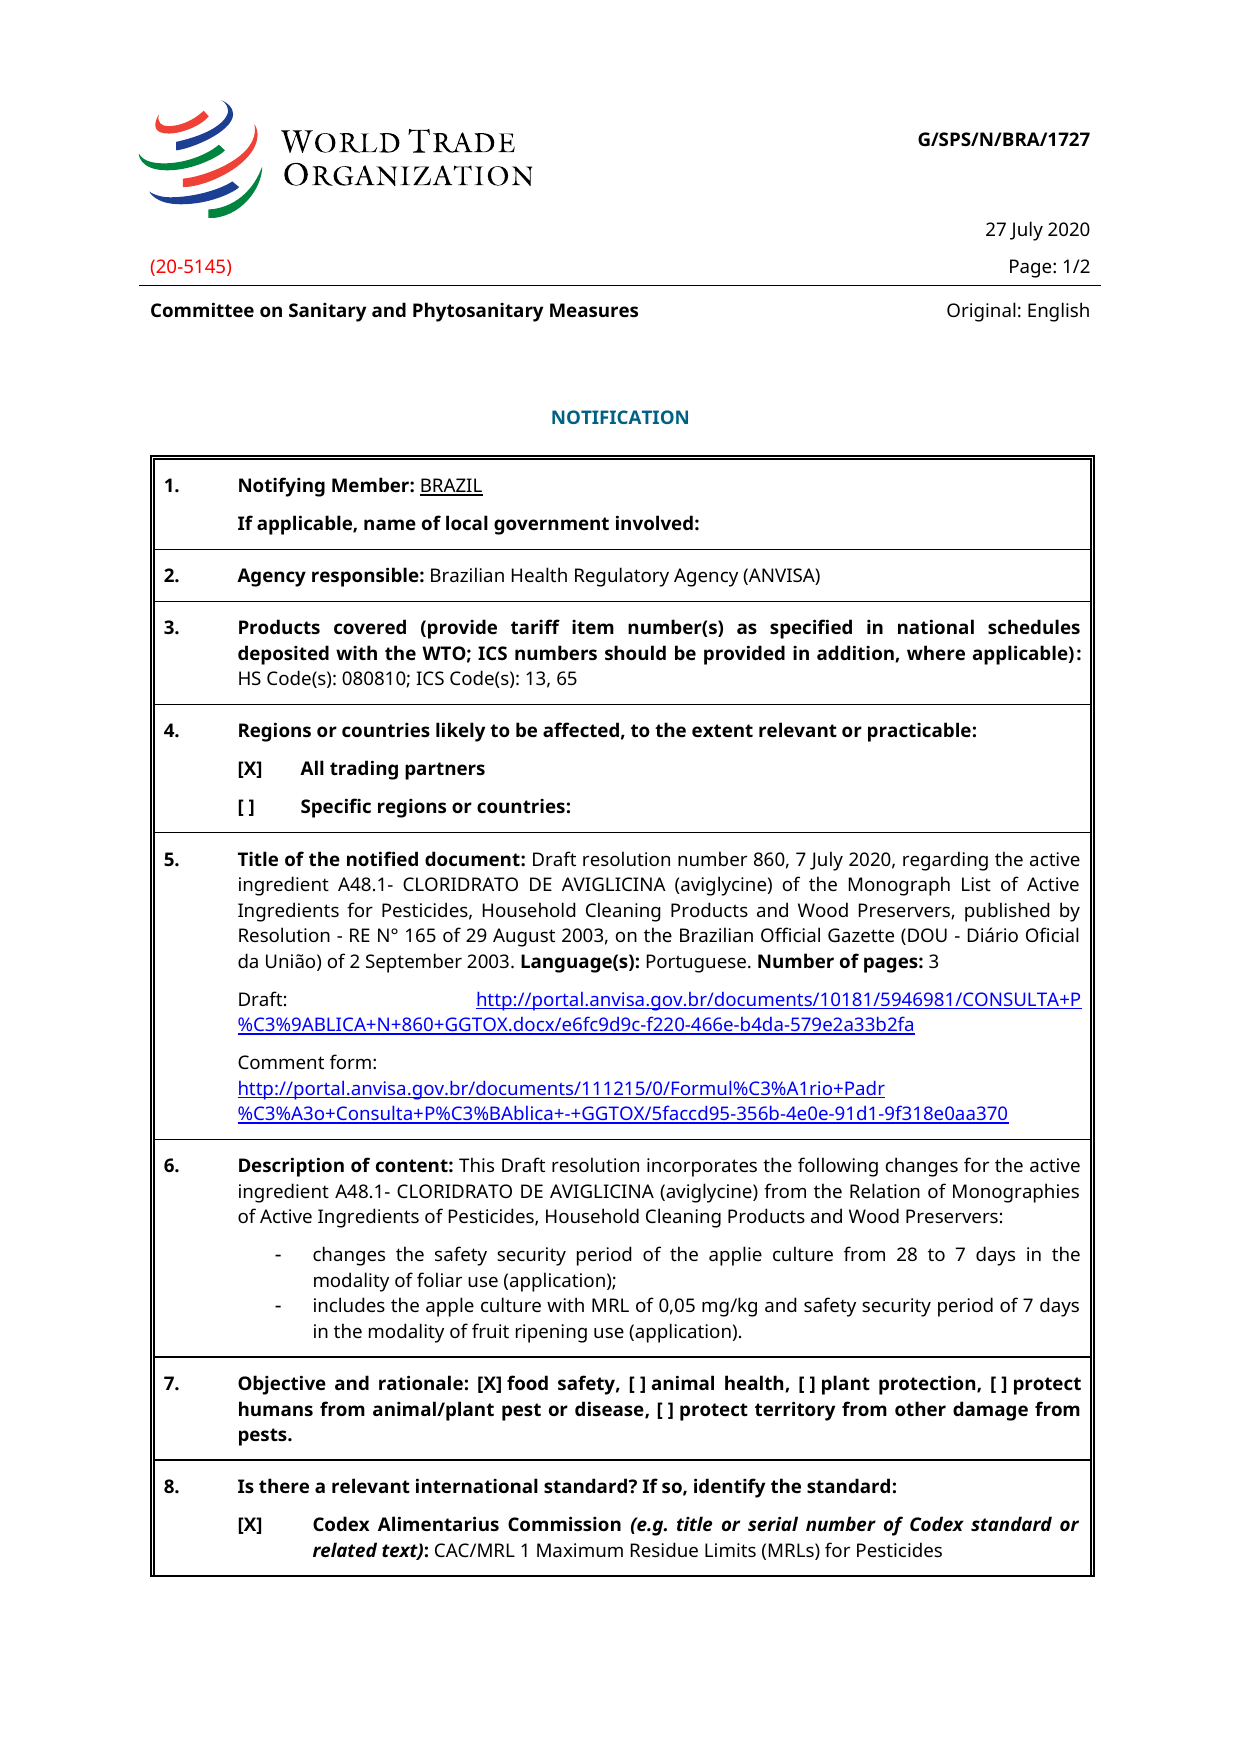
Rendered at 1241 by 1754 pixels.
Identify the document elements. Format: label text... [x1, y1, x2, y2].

table_cell Agency responsible: Brazilian Health Regulatory Agency (ANVISA) [226, 550, 1090, 601]
table_header Notifying Member: Brazil If applicable, name of local government involved: [226, 460, 1090, 548]
table_cell Regions or countries likely to be affected, to the extent relevant or practicable: [X] All trading partners [ ] Specific regions or countries: [226, 705, 1090, 832]
table_cell 3. [155, 602, 226, 704]
table_cell 2. [155, 550, 226, 601]
table_header 1. [155, 460, 226, 548]
table_cell 7. [155, 1358, 226, 1459]
table_cell Description of content: This Draft resolution incorporates the following changes for the active ingredient A48.1- CLORIDRATO DE AVIGLICINA (aviglycine) from the Relation of Monographies of Active Ingredients of Pesticides, Household Cleaning Products and Wood Preservers: changes the safety security period of the applie culture from 28 to 7 days in the modality of foliar use (application); includes the apple culture with MRL of 0,05 mg/kg and safety security period of 7 days in the modality of fruit ripening use (application). [226, 1140, 1090, 1356]
table_cell Title of the notified document: Draft resolution number 860, 7 July 2020, regarding the active ingredient A48.1- CLORIDRATO DE AVIGLICINA (aviglycine) of the Monograph List of Active Ingredients for Pesticides, Household Cleaning Products and Wood Preservers, published by Resolution - RE N° 165 of 29 August 2003, on the Brazilian Official Gazette (DOU - Diário Oficial da União) of 2 September 2003. Language(s): Portuguese. Number of pages: 3 Draft: http://portal.anvisa.gov.br/documents/10181/5946981/CONSULTA+P%C3%9ABLICA+N+860+GGTOX.docx/e6fc9d9c-f220-466e-b4da-579e2a33b2fa Comment form: http://portal.anvisa.gov.br/documents/111215/0/Formul%C3%A1rio+Padr%C3%A3o+Consulta+P%C3%BAblica+-+GGTOX/5faccd95-356b-4e0e-91d1-9f318e0aa370 [226, 833, 1090, 1138]
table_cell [226, 1461, 1090, 1575]
table_cell Objective and rationale: [X] food safety, [ ] animal health, [ ] plant protection, [ ] protect humans from animal/plant pest or disease, [ ] protect territory from other damage from pests. [226, 1358, 1090, 1459]
title NOTIFICATION [150, 405, 1090, 430]
table_cell 4. [155, 705, 226, 832]
table_cell 5. [155, 833, 226, 1138]
table_cell 6. [155, 1140, 226, 1356]
table_cell Products covered (provide tariff item number(s) as specified in national schedules deposited with the WTO; ICS numbers should be provided in addition, where applicable): HS Code(s): 080810; ICS Code(s): 13, 65 [226, 602, 1090, 704]
table_cell 8. [155, 1461, 226, 1575]
